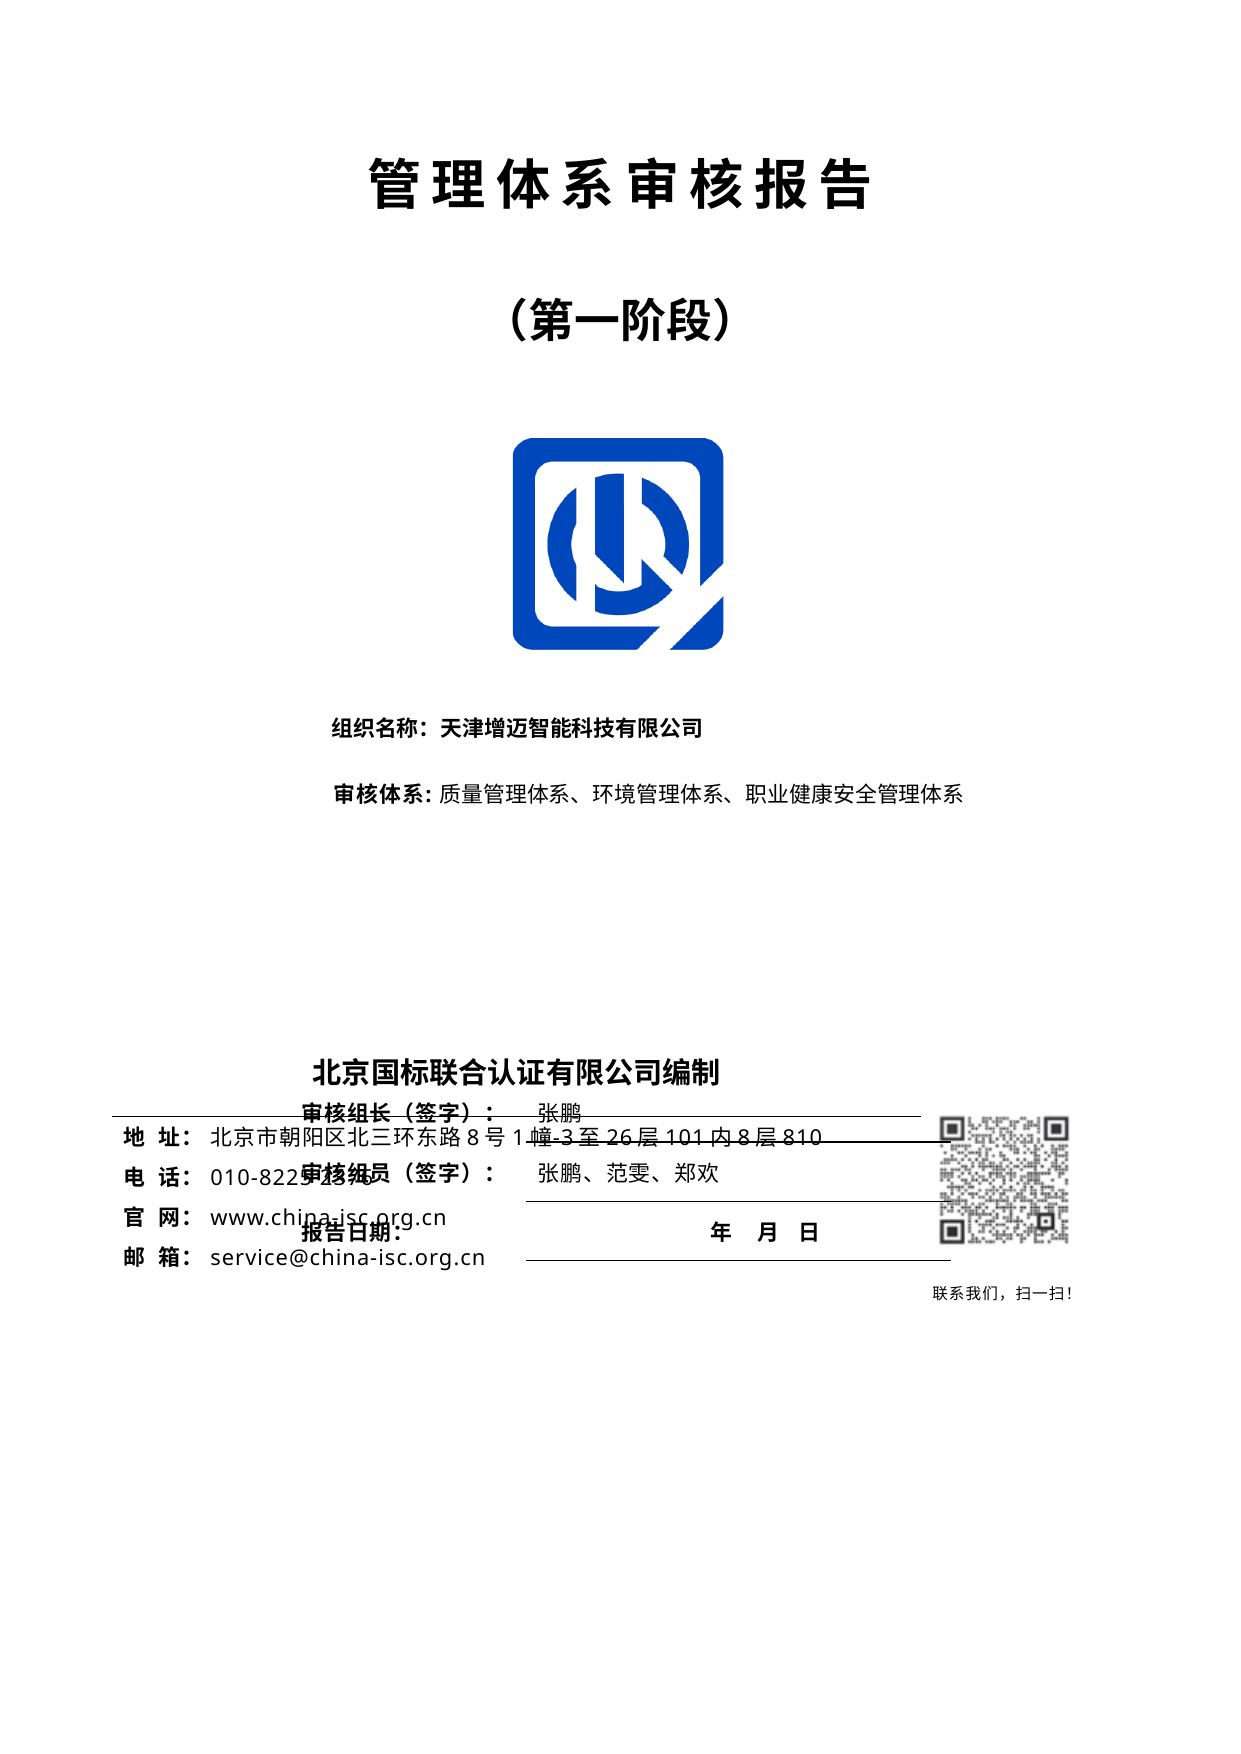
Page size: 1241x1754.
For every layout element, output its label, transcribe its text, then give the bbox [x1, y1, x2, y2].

table_header 审核组长（签字）： [290, 1083, 526, 1141]
text 组织名称：天津增迈智能科技有限公司 [112, 710, 1128, 743]
text （第一阶段） [112, 269, 1128, 367]
picture [951, 1111, 1078, 1254]
table_header 北京国标联合认证有限公司编制 [112, 1039, 921, 1116]
text 审核体系: 质量管理体系、环境管理体系、职业健康安全管理体系 [333, 777, 1128, 810]
table_header 张鹏 [526, 1083, 951, 1141]
table_cell 审核组员（签字）： [290, 1141, 526, 1201]
table_cell 地 址： 北京市朝阳区北三环东路8号1幢-3至26层101内8层810 电 话： 010-8225 2376 官 网： www.china-isc.org.cn 邮 箱： service@china-isc.org.cn [112, 1117, 921, 1312]
table_cell 报告日期： [290, 1201, 526, 1259]
text 管理体系审核报告 [112, 132, 1128, 230]
picture [512, 438, 724, 650]
table_header 联系我们，扫一扫！ [921, 1039, 1150, 1312]
table_cell 年 月 日 [526, 1202, 951, 1259]
table_cell 张鹏、范雯、郑欢 [526, 1143, 951, 1201]
